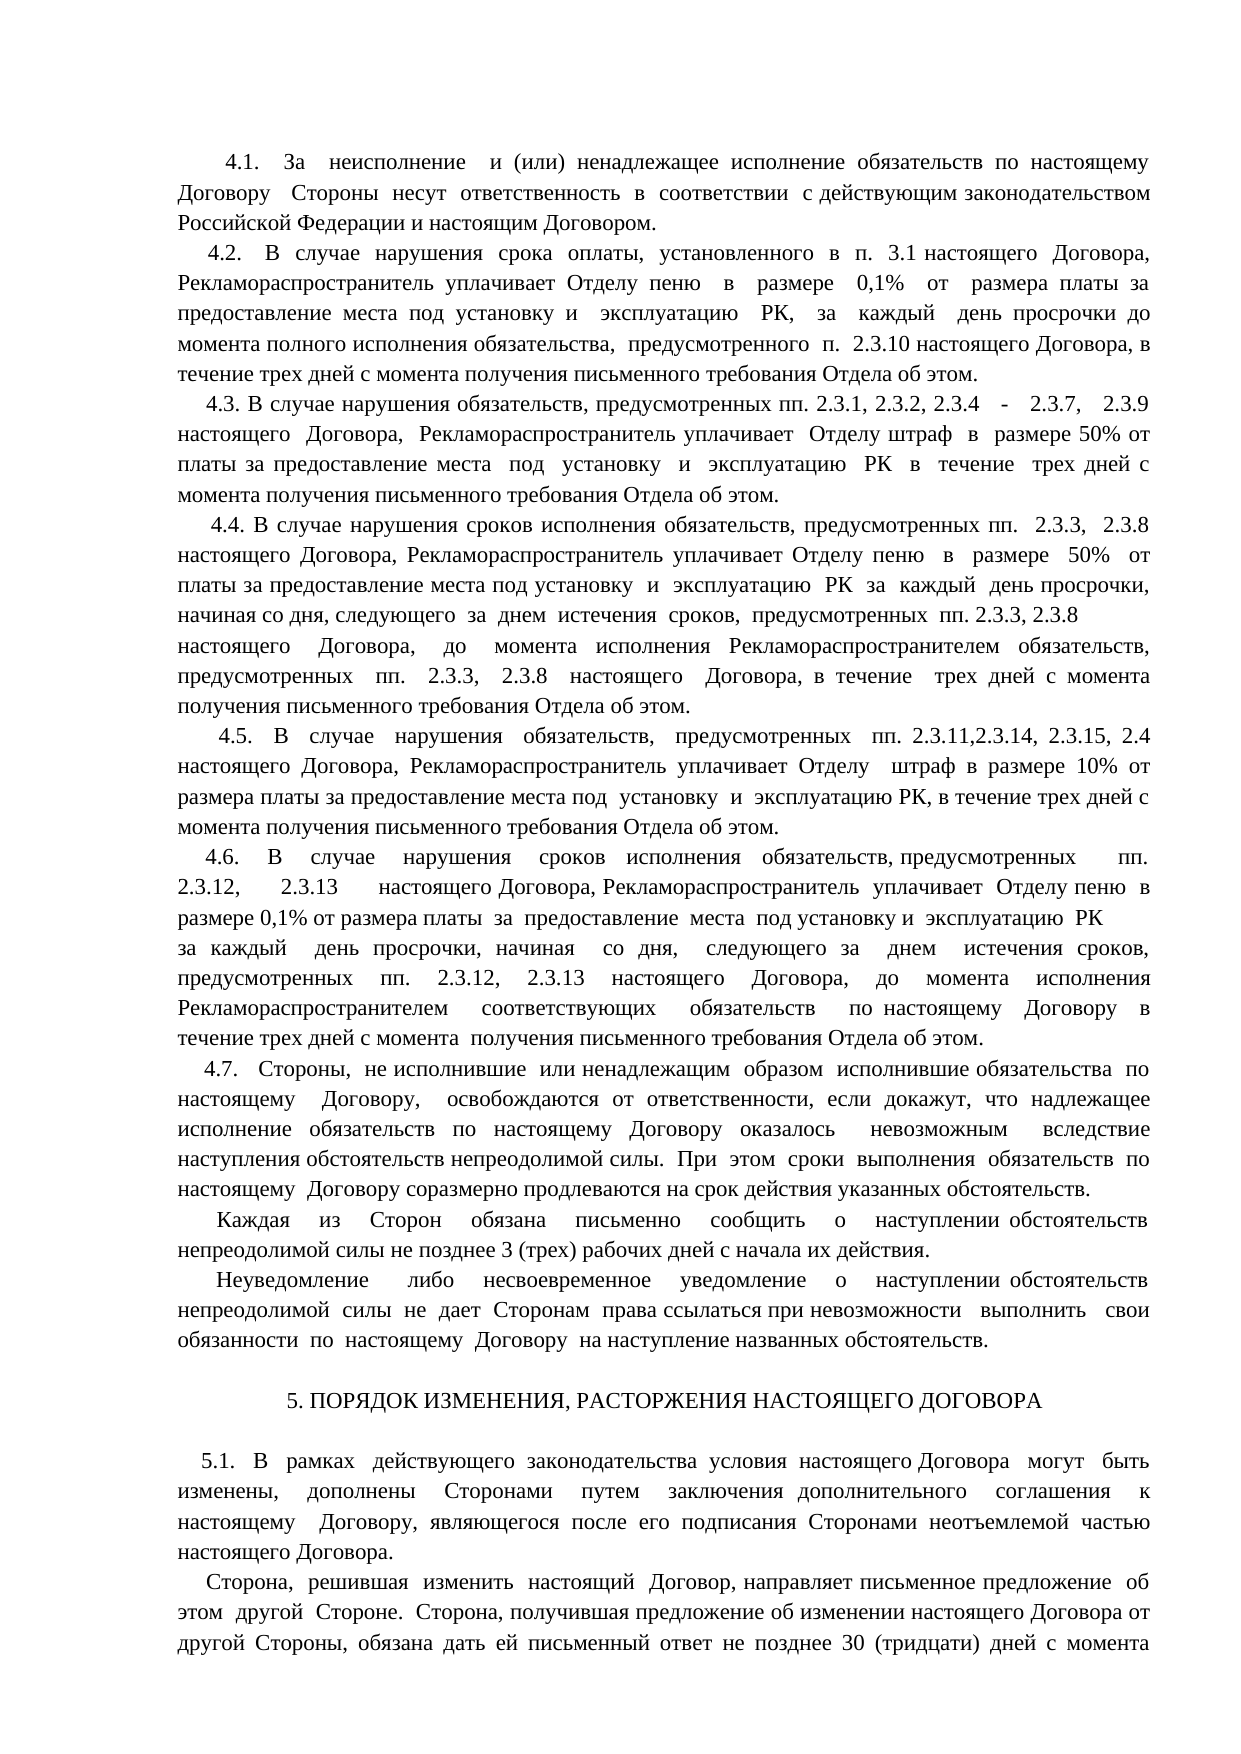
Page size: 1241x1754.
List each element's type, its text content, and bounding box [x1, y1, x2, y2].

title 4.3. В случае нарушения обязательств, предусмотренных пп. 2.3.1, 2.3.2, 2.3.4 - 2.3.7, 2.3.9 настоящего Договора, Рекламораспространитель уплачивает Отделу штраф в размере 50% от платы за предоставление места под установку и эксплуатацию РК в течение трех дней с момента получения письменного требования Отдела об этом. [177, 390, 1152, 507]
title 5. ПОРЯДОК ИЗМЕНЕНИЯ, РАСТОРЖЕНИЯ НАСТОЯЩЕГО ДОГОВОРА [177, 1387, 1152, 1413]
title 5.1. В рамках действующего законодательства условия настоящего Договора могут быть изменены, дополнены Сторонами путем заключения дополнительного соглашения к настоящему Договору, являющегося после его подписания Сторонами неотъемлемой частью настоящего Договора. [177, 1447, 1152, 1564]
title Неуведомление либо несвоевременное уведомление о наступлении обстоятельств непреодолимой силы не дает Сторонам права ссылаться при невозможности выполнить свои обязанности по настоящему Договору на наступление названных обстоятельств. [177, 1266, 1152, 1353]
title настоящего Договора, до момента исполнения Рекламораспространителем обязательств, предусмотренных пп. 2.3.3, 2.3.8 настоящего Договора, в течение трех дней с момента получения письменного требования Отдела об этом. [177, 632, 1152, 718]
title Каждая из Сторон обязана письменно сообщить о наступлении обстоятельств непреодолимой силы не позднее 3 (трех) рабочих дней с начала их действия. [177, 1206, 1152, 1262]
title 4.2. В случае нарушения срока оплаты, установленного в п. 3.1 настоящего Договора, Рекламораспространитель уплачивает Отделу пеню в размере 0,1% от размера платы за предоставление места под установку и эксплуатацию РК, за каждый день просрочки до момента полного исполнения обязательства, предусмотренного п. 2.3.10 настоящего Договора, в течение трех дней с момента получения письменного требования Отдела об этом. [177, 239, 1152, 386]
title 4.4. В случае нарушения сроков исполнения обязательств, предусмотренных пп. 2.3.3, 2.3.8 настоящего Договора, Рекламораспространитель уплачивает Отделу пеню в размере 50% от платы за предоставление места под установку и эксплуатацию РК за каждый день просрочки, начиная со дня, следующего за днем истечения сроков, предусмотренных пп. 2.3.3, 2.3.8 [177, 511, 1152, 628]
title за каждый день просрочки, начиная со дня, следующего за днем истечения сроков, предусмотренных пп. 2.3.12, 2.3.13 настоящего Договора, до момента исполнения Рекламораспространителем соответствующих обязательств по настоящему Договору в течение трех дней с момента получения письменного требования Отдела об этом. [177, 934, 1152, 1051]
title 4.5. В случае нарушения обязательств, предусмотренных пп. 2.3.11,2.3.14, 2.3.15, 2.4 настоящего Договора, Рекламораспространитель уплачивает Отделу штраф в размере 10% от размера платы за предоставление места под установку и эксплуатацию РК, в течение трех дней с момента получения письменного требования Отдела об этом. [177, 722, 1152, 839]
title 4.1. За неисполнение и (или) ненадлежащее исполнение обязательств по настоящему Договору Стороны несут ответственность в соответствии с действующим законодательством Российской Федерации и настоящим Договором. [177, 148, 1152, 235]
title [177, 1568, 1152, 1655]
title 4.6. В случае нарушения сроков исполнения обязательств, предусмотренных пп. 2.3.12, 2.3.13 настоящего Договора, Рекламораспространитель уплачивает Отделу пеню в размере 0,1% от размера платы за предоставление места под установку и эксплуатацию РК [177, 843, 1152, 930]
title 4.7. Стороны, не исполнившие или ненадлежащим образом исполнившие обязательства по настоящему Договору, освобождаются от ответственности, если докажут, что надлежащее исполнение обязательств по настоящему Договору оказалось невозможным вследствие наступления обстоятельств непреодолимой силы. При этом сроки выполнения обязательств по настоящему Договору соразмерно продлеваются на срок действия указанных обстоятельств. [177, 1054, 1152, 1202]
